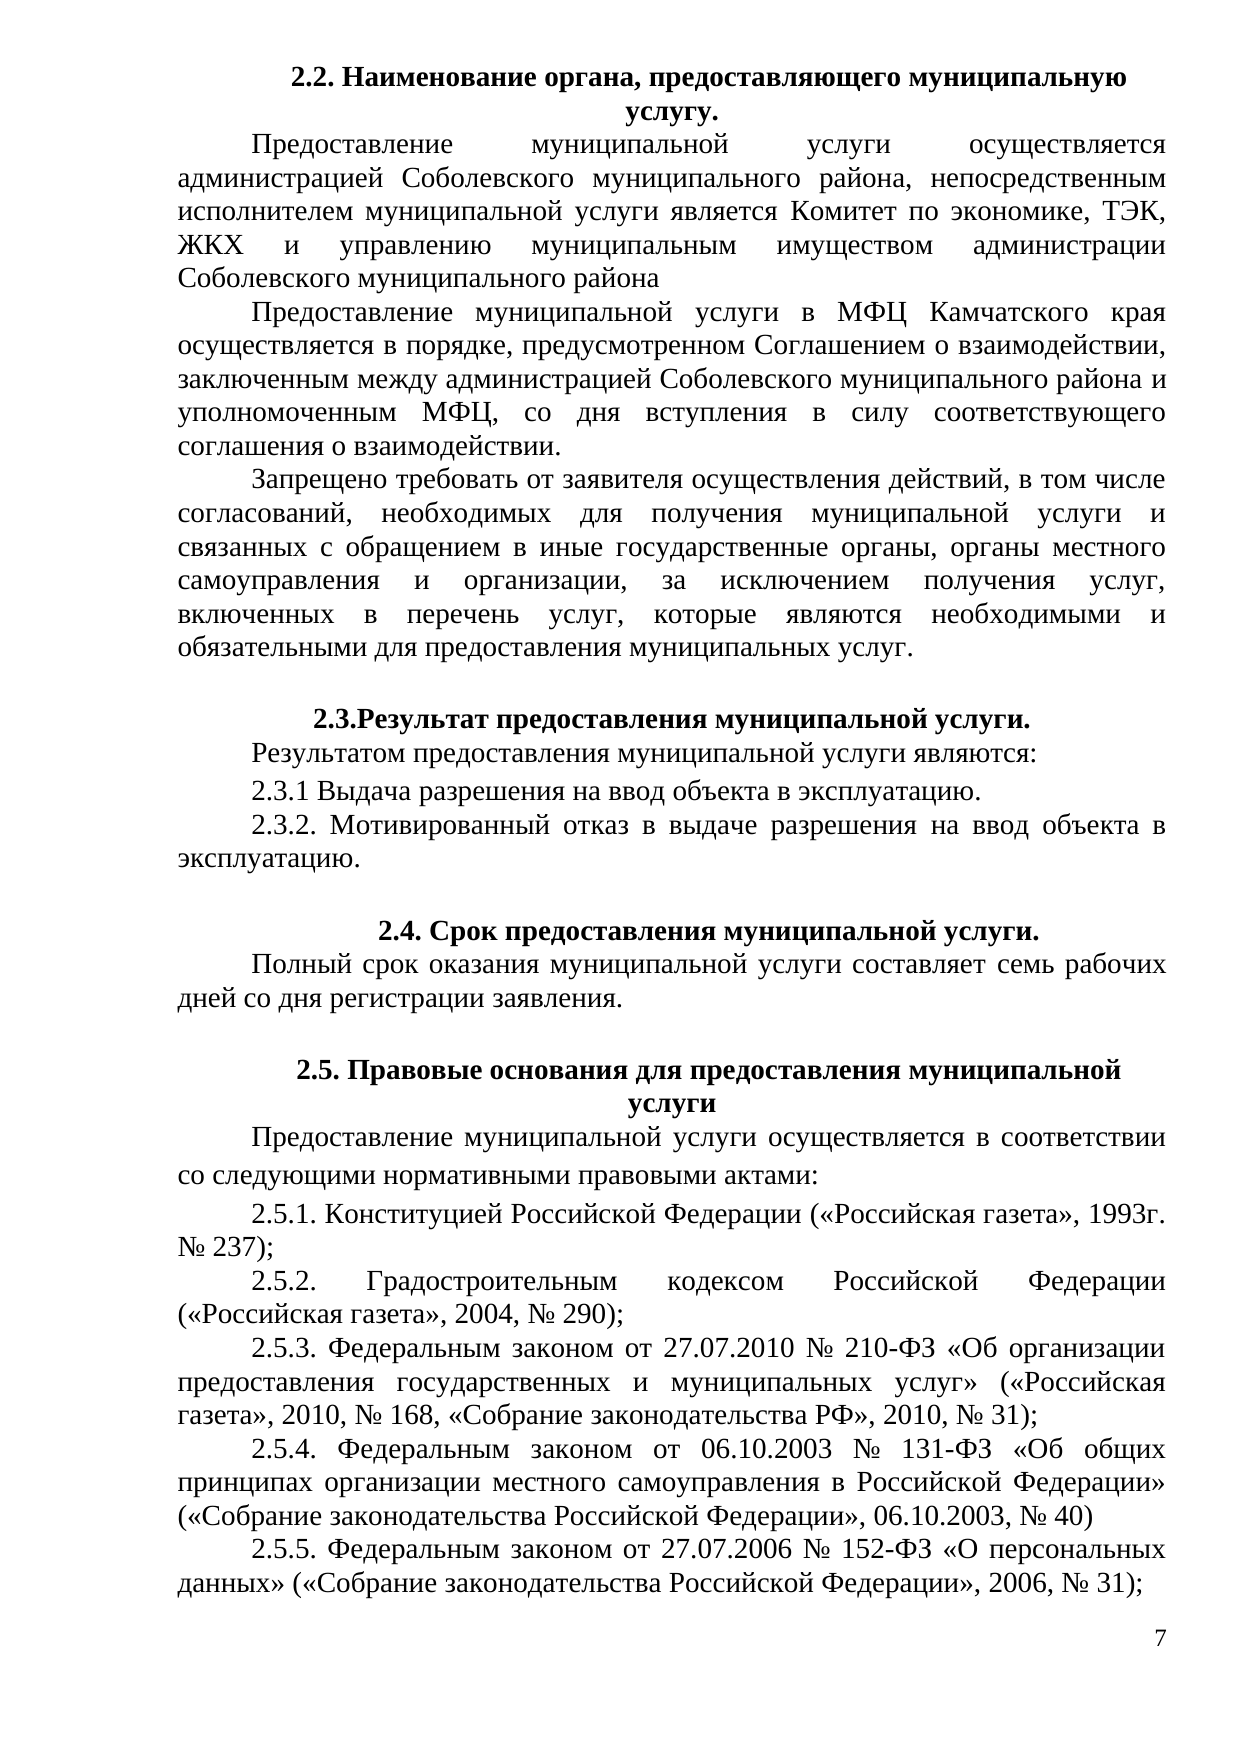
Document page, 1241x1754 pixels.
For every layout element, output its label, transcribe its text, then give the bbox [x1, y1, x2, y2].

text 2.5.3. Федеральным законом от 27.07.2010 № 210-ФЗ «Об организации предоставления государственных и муниципальных услуг» («Российская газета», 2010, № 168, «Собрание законодательства РФ», 2010, № 31); [177, 1330, 1167, 1431]
text Предоставление муниципальной услуги в МФЦ Камчатского края осуществляется в порядке, предусмотренном Соглашением о взаимодействии, заключенным между администрацией Соболевского муниципального района и уполномоченным МФЦ, со дня вступления в силу соответствующего соглашения о взаимодействии. [177, 294, 1167, 462]
text Запрещено требовать от заявителя осуществления действий, в том числе согласований, необходимых для получения муниципальной услуги и связанных с обращением в иные государственные органы, органы местного самоуправления и организации, за исключением получения услуг, включенных в перечень услуг, которые являются необходимыми и обязательными для предоставления муниципальных услуг. [177, 462, 1167, 663]
text 2.3.1 Выдача разрешения на ввод объекта в эксплуатацию. [177, 773, 1167, 807]
subtitle 2.5. Правовые основания для предоставления муниципальной услуги [177, 1052, 1167, 1119]
text 2.5.4. Федеральным законом от 06.10.2003 № 131-ФЗ «Об общих принципах организации местного самоуправления в Российской Федерации» («Собрание законодательства Российской Федерации», 06.10.2003, № 40) [177, 1431, 1167, 1531]
text 2.5.2. Градостроительным кодексом Российской Федерации («Российская газета», 2004, № 290); [177, 1263, 1167, 1330]
text Предоставление муниципальной услуги осуществляется в соответствии со следующими нормативными правовыми актами: [177, 1119, 1167, 1191]
text Результатом предоставления муниципальной услуги являются: [251, 735, 1167, 768]
text 2.3.2. Мотивированный отказ в выдаче разрешения на ввод объекта в эксплуатацию. [177, 807, 1167, 874]
text Предоставление муниципальной услуги осуществляется администрацией Соболевского муниципального района, непосредственным исполнителем муниципальной услуги является Комитет по экономике, ТЭК, ЖКХ и управлению муниципальным имуществом администрации Соболевского муниципального района [177, 126, 1167, 294]
text Полный срок оказания муниципальной услуги составляет семь рабочих дней со дня регистрации заявления. [177, 946, 1167, 1013]
text 2.5.1. Конституцией Российской Федерации («Российская газета», 1993г. № 237); [177, 1196, 1167, 1263]
subtitle 2.4. Срок предоставления муниципальной услуги. [177, 913, 1167, 946]
subtitle 2.2. Наименование органа, предоставляющего муниципальную услугу. [177, 59, 1167, 126]
text 2.5.5. Федеральным законом от 27.07.2006 № 152-ФЗ «О персональных данных» («Собрание законодательства Российской Федерации», 2006, № 31); [177, 1531, 1167, 1598]
subtitle 2.3.Результат предоставления муниципальной услуги. [177, 701, 1167, 735]
